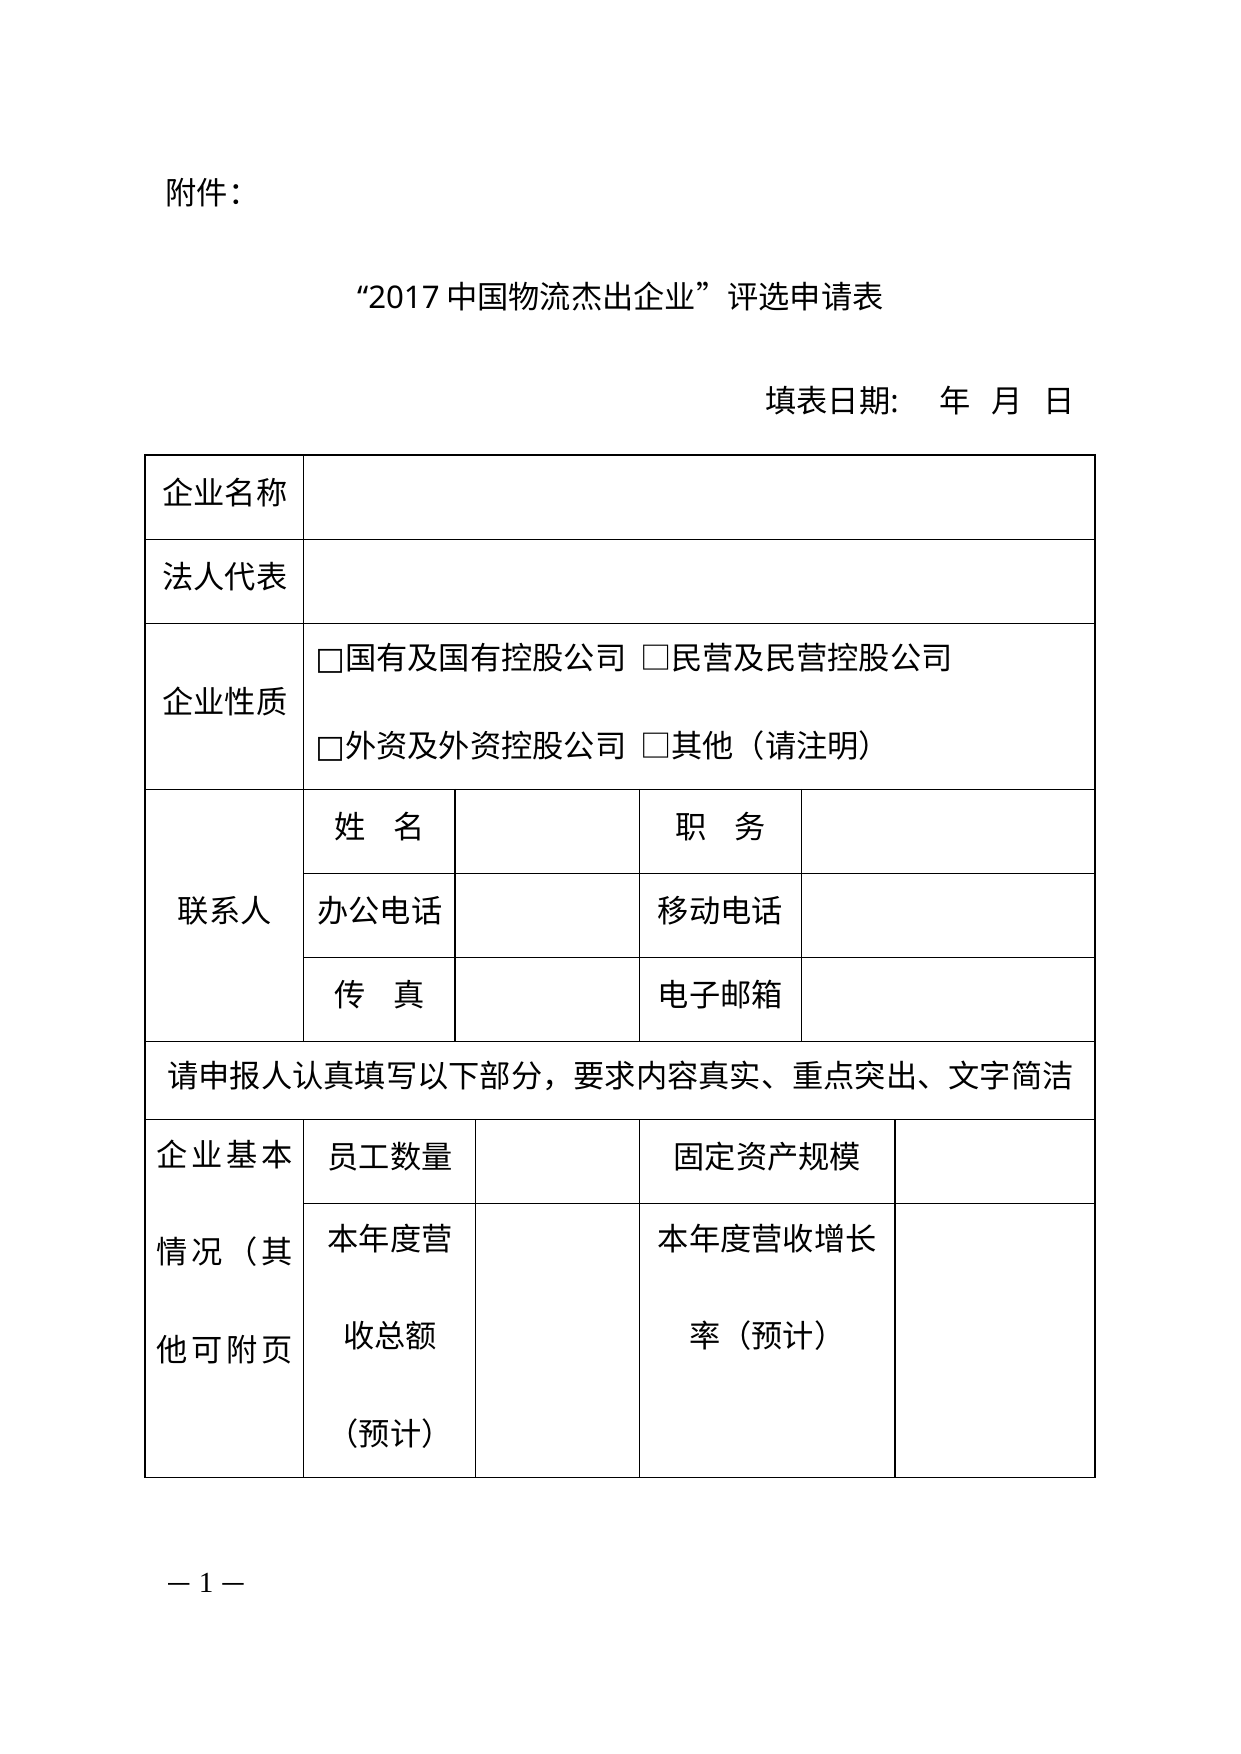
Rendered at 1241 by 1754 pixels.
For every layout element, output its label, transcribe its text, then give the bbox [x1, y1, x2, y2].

table_cell 员工数量 [304, 1120, 475, 1203]
table_cell [802, 790, 1094, 873]
table_cell 企业基本情况（其他可附页做更详细介绍） [146, 1120, 303, 1477]
table_cell [476, 1120, 639, 1203]
text 附件： [165, 158, 1075, 223]
table_cell 法人代表 [146, 540, 303, 622]
table_cell [802, 874, 1094, 957]
table_cell 企业性质 [146, 624, 303, 789]
table_cell 电子邮箱 [640, 958, 801, 1041]
table_cell 固定资产规模 [640, 1120, 894, 1203]
table_cell [456, 874, 639, 957]
table_cell 联系人 [146, 790, 303, 1041]
table_cell [456, 958, 639, 1041]
table_cell [802, 958, 1094, 1041]
table_cell [896, 1120, 1094, 1203]
table_cell 职 务 [640, 790, 801, 873]
table_cell [304, 540, 1094, 622]
table_cell 传 真 [304, 958, 454, 1041]
table_cell 姓 名 [304, 790, 454, 873]
table_cell 请申报人认真填写以下部分，要求内容真实、重点突出、文字简洁 [146, 1042, 1094, 1119]
table_header [304, 456, 1094, 538]
table_header 企业名称 [146, 456, 303, 538]
table_cell [896, 1204, 1094, 1477]
table_cell 本年度营收总额（预计） [304, 1204, 475, 1477]
table_cell [456, 790, 639, 873]
table_cell □国有及国有控股公司 □民营及民营控股公司 □外资及外资控股公司 □其他（请注明） [304, 624, 1094, 789]
table_cell 办公电话 [304, 874, 454, 957]
text “2017中国物流杰出企业”评选申请表 [165, 262, 1075, 327]
text 填表日期: 年 月 日 [165, 366, 1075, 431]
table_cell 本年度营收增长率（预计） [640, 1204, 894, 1477]
table_cell [476, 1204, 639, 1477]
table_cell 移动电话 [640, 874, 801, 957]
